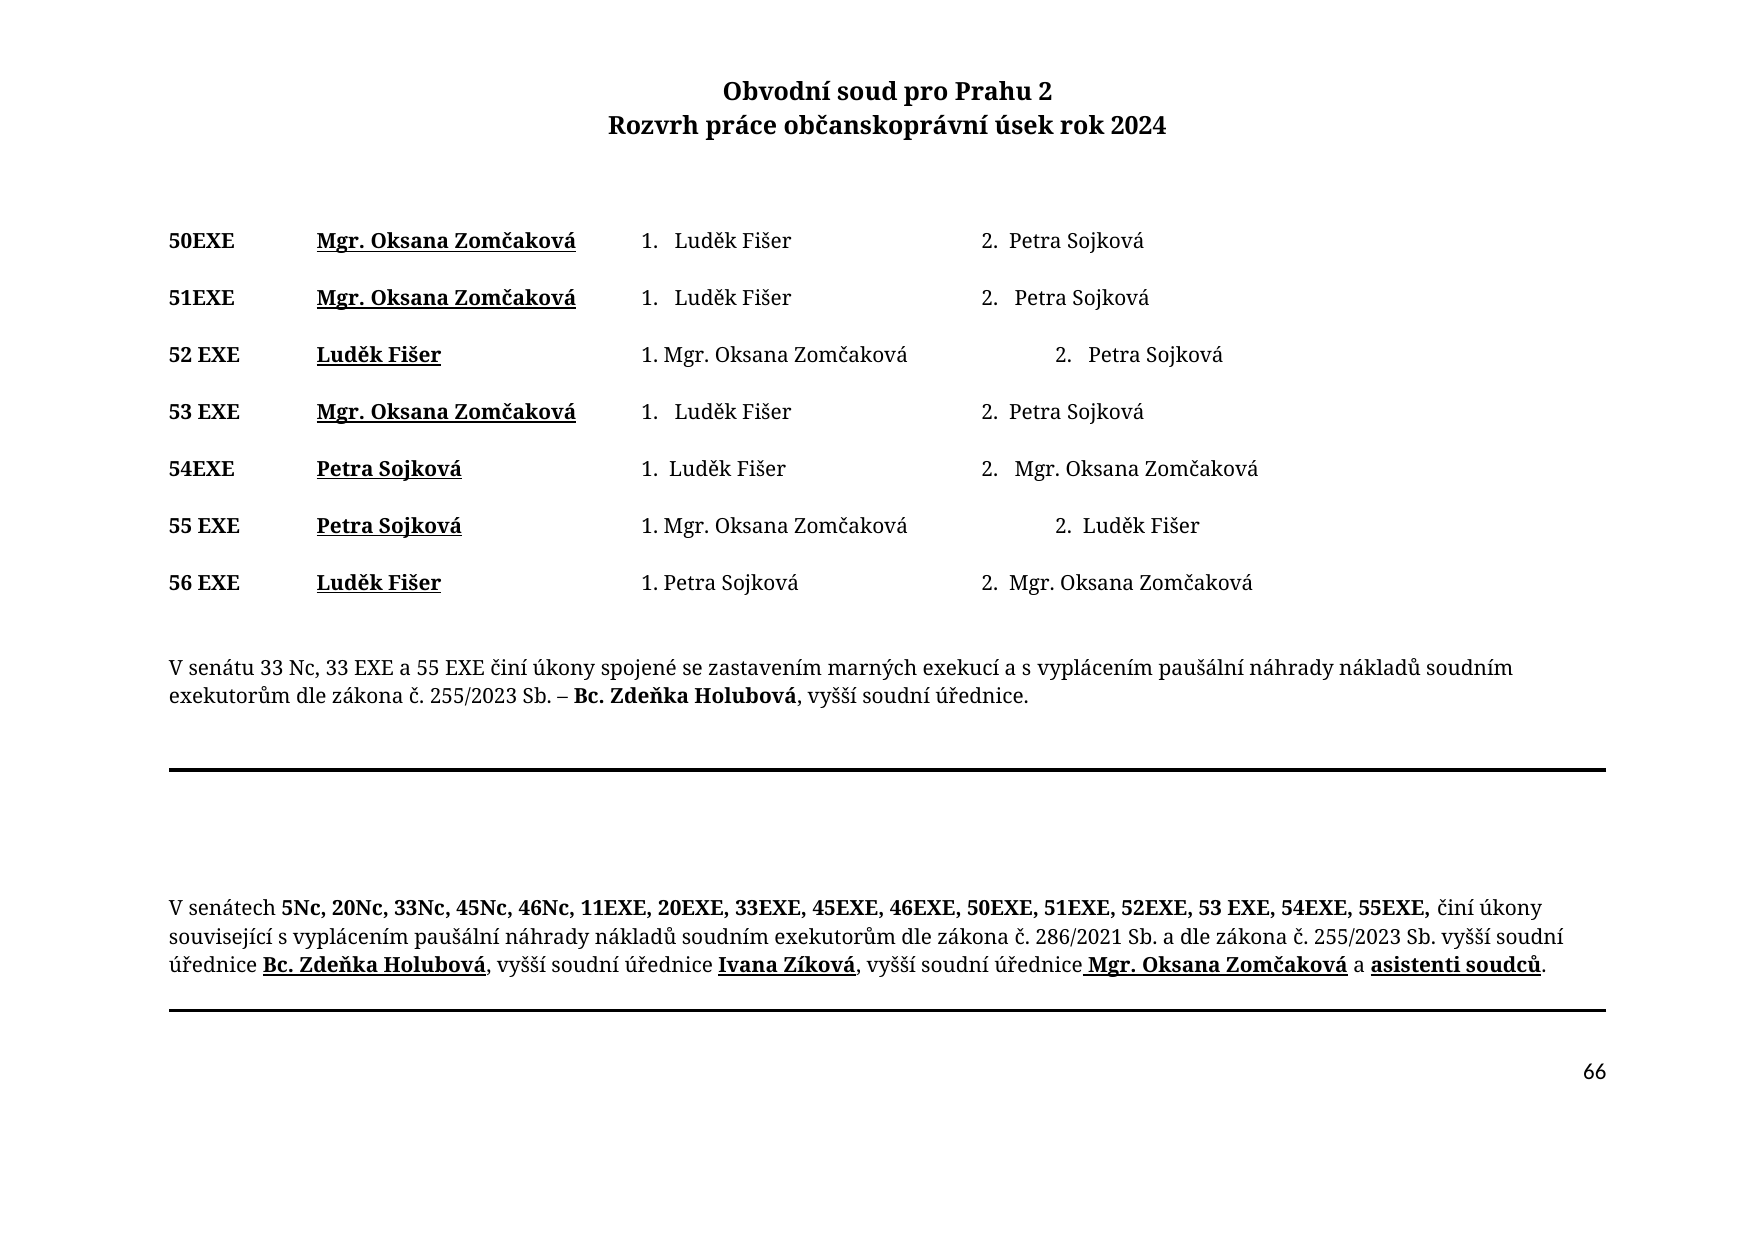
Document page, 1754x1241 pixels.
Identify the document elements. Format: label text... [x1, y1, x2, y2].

text V senátech 5Nc, 20Nc, 33Nc, 45Nc, 46Nc, 11EXE, 20EXE, 33EXE, 45EXE, 46EXE, 50EXE, 51EXE, 52EXE, 53 EXE, 54EXE, 55EXE, činí úkony související s vyplácením paušální náhrady nákladů soudním exekutorům dle zákona č. 286/2021 Sb. a dle zákona č. 255/2023 Sb. vyšší soudní úřednice Bc. Zdeňka Holubová, vyšší soudní úřednice Ivana Zíková, vyšší soudní úřednice Mgr. Oksana Zomčaková a asistenti soudců. [169, 893, 1606, 979]
text 56 EXE Luděk Fišer 1. Petra Sojková 2. Mgr. Oksana Zomčaková [169, 568, 1606, 596]
text V senátu 33 Nc, 33 EXE a 55 EXE činí úkony spojené se zastavením marných exekucí a s vyplácením paušální náhrady nákladů soudním exekutorům dle zákona č. 255/2023 Sb. – Bc. Zdeňka Holubová, vyšší soudní úřednice. [169, 653, 1606, 710]
text 55 EXE Petra Sojková 1. Mgr. Oksana Zomčaková 2. Luděk Fišer [169, 511, 1606, 539]
text 51EXE Mgr. Oksana Zomčaková 1. Luděk Fišer 2. Petra Sojková [169, 283, 1606, 312]
text 50EXE Mgr. Oksana Zomčaková 1. Luděk Fišer 2. Petra Sojková [169, 226, 1606, 255]
text 52 EXE Luděk Fišer 1. Mgr. Oksana Zomčaková 2. Petra Sojková [169, 340, 1606, 369]
text 53 EXE Mgr. Oksana Zomčaková 1. Luděk Fišer 2. Petra Sojková [169, 397, 1606, 426]
text 54EXE Petra Sojková 1. Luděk Fišer 2. Mgr. Oksana Zomčaková [169, 454, 1606, 482]
